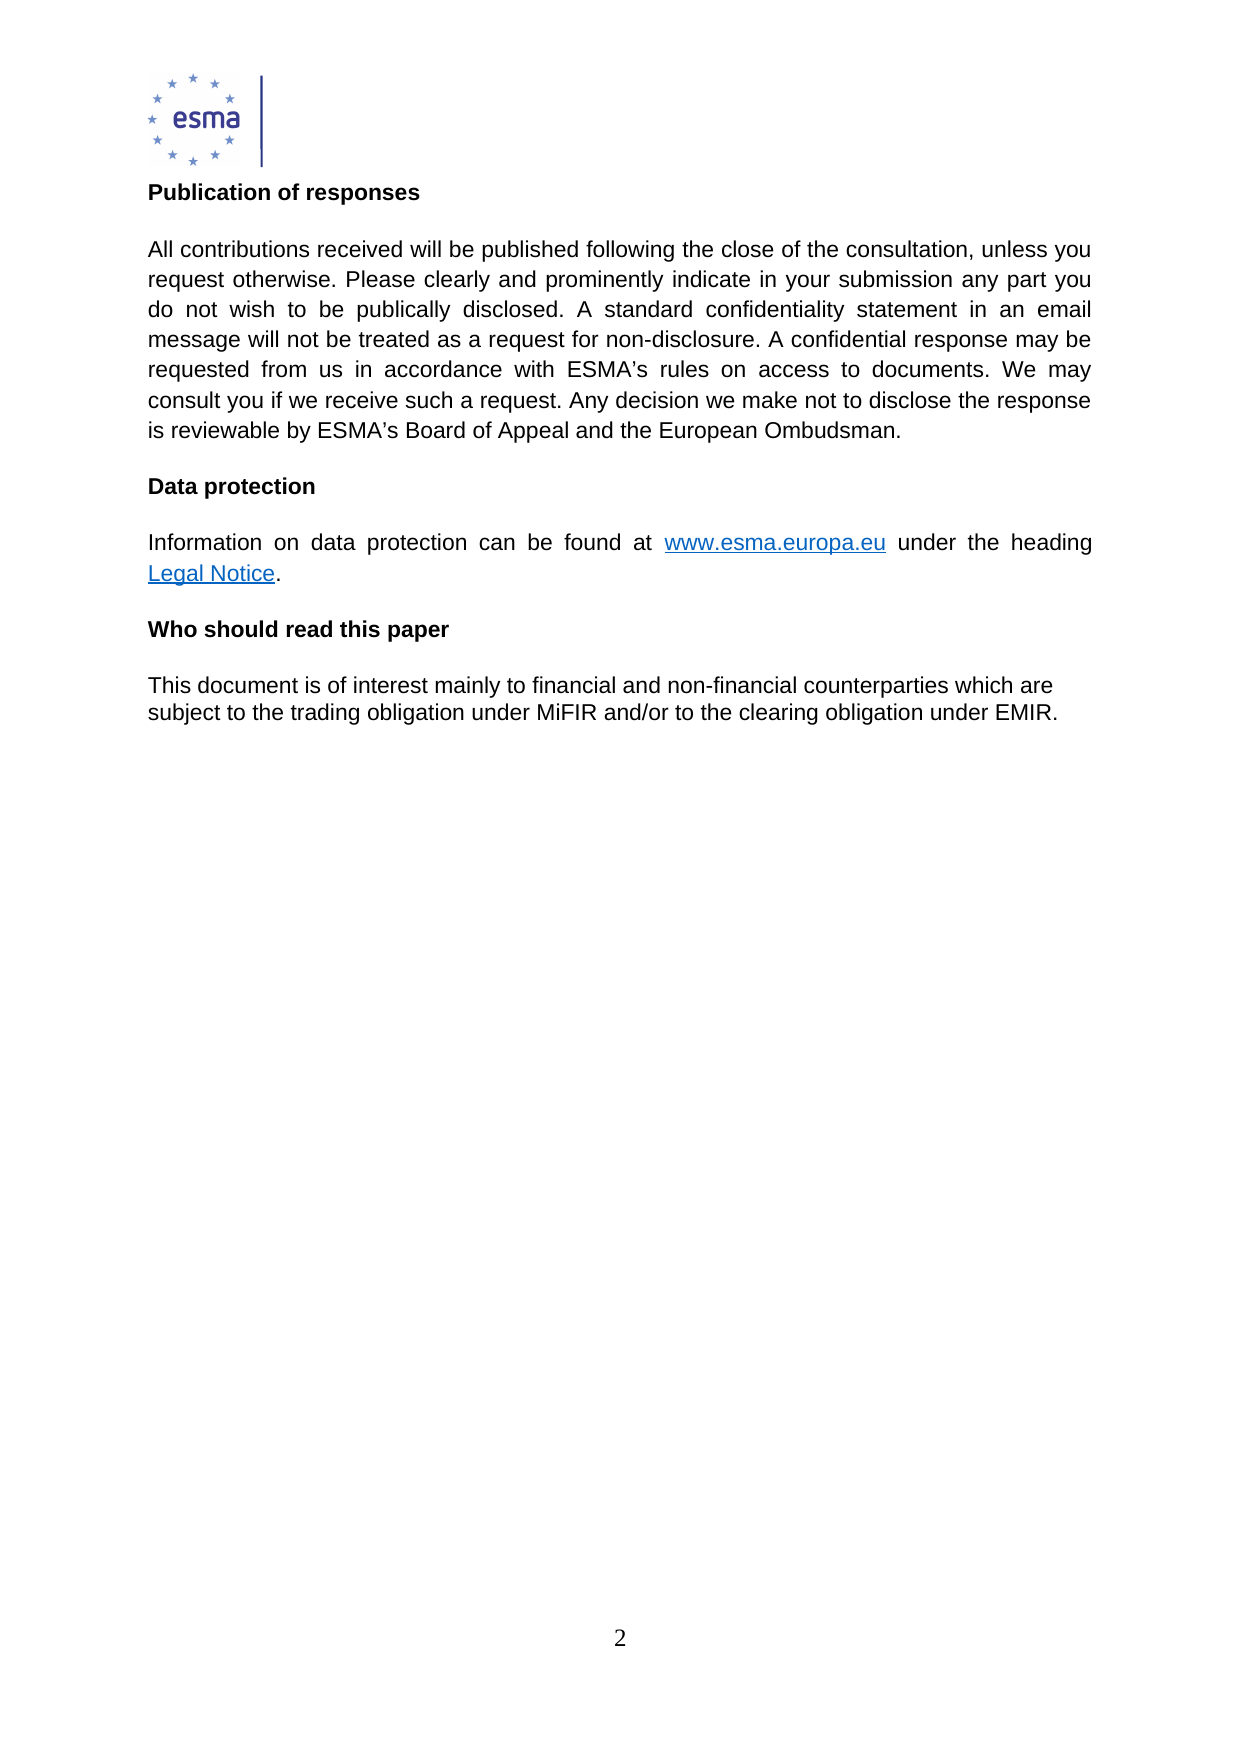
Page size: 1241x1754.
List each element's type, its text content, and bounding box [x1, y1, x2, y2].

text This document is of interest mainly to financial and non-financial counterparties which are subject to the trading obligation under MiFIR and/or to the clearing obligation under EMIR. [148, 672, 1092, 725]
picture [147, 73, 240, 166]
